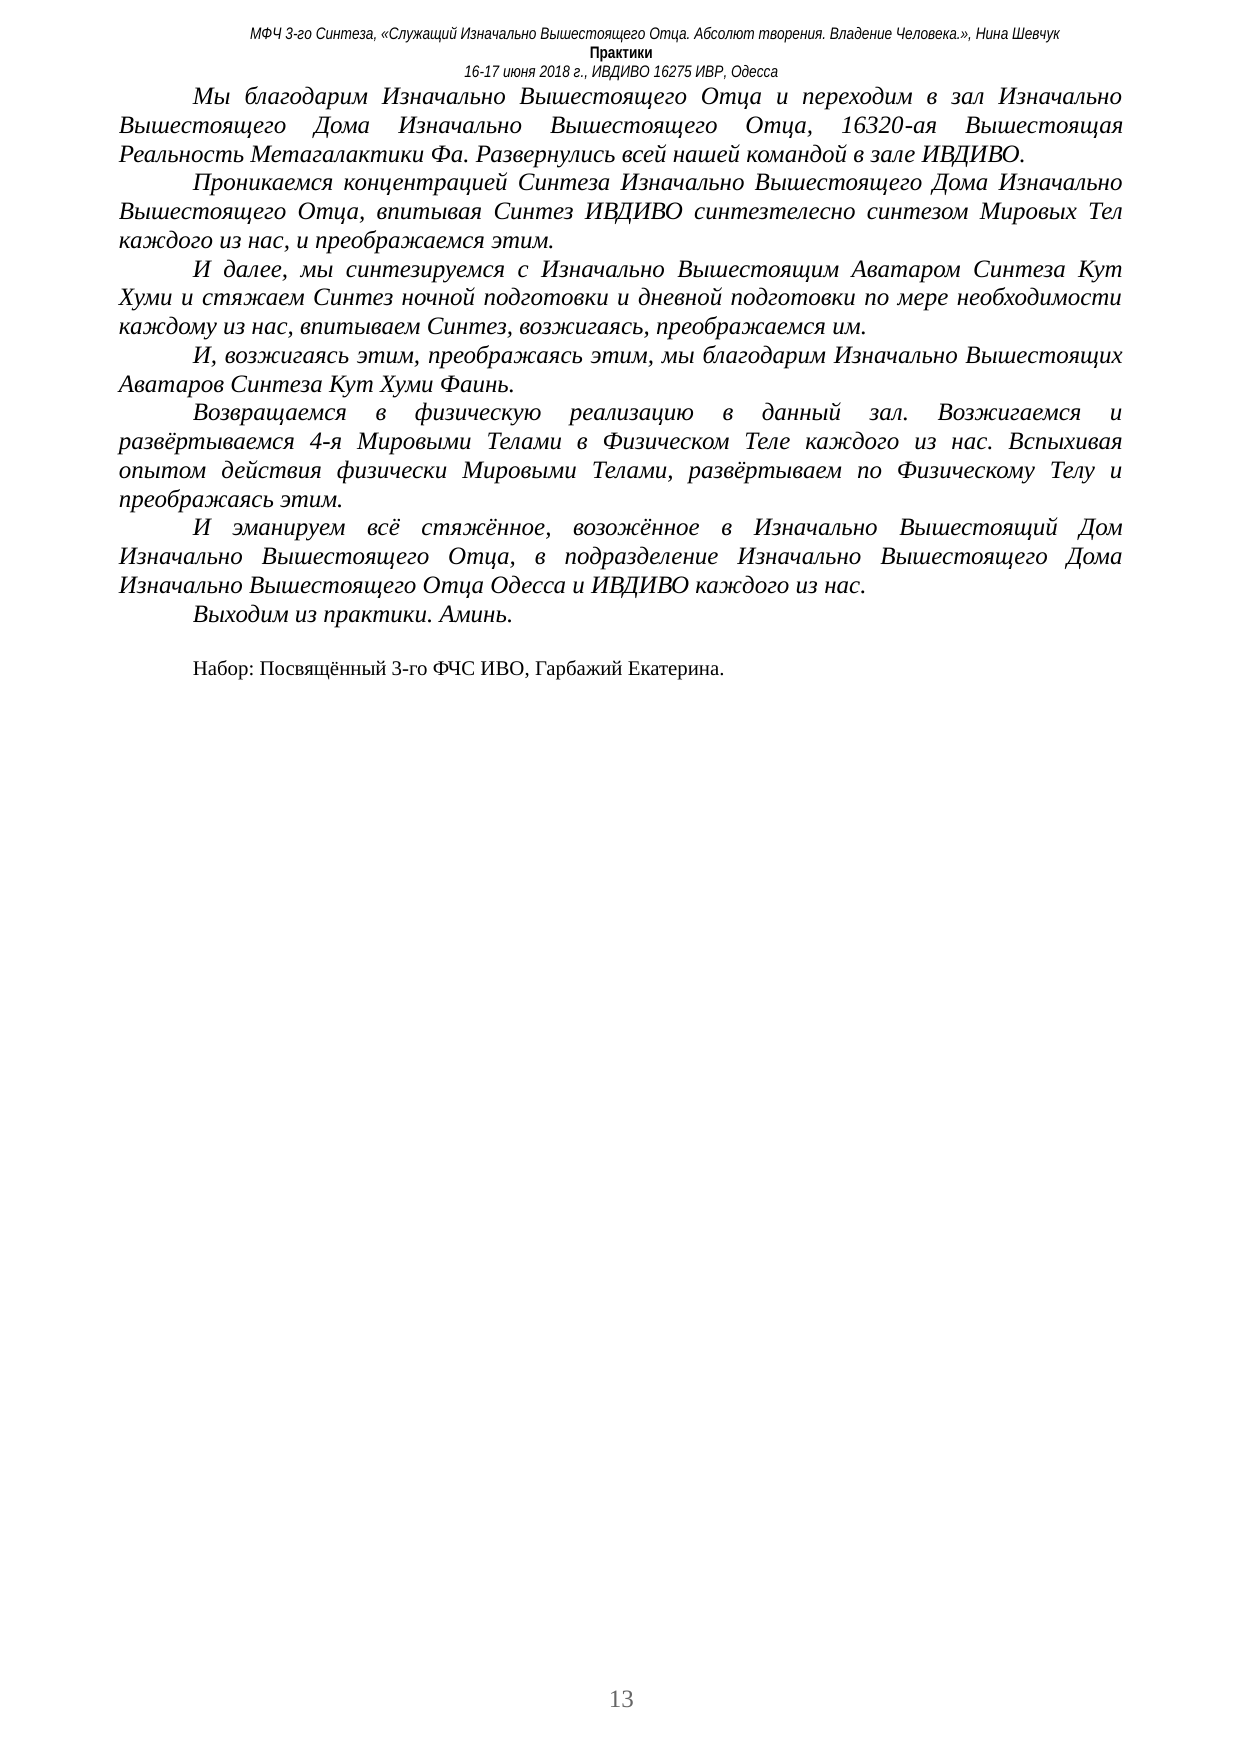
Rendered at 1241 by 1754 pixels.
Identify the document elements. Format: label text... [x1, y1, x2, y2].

text Набор: Посвящённый 3-го ФЧС ИВО, Гарбажий Екатерина. [119, 656, 1123, 680]
text И, возжигаясь этим, преображаясь этим, мы благодарим Изначально Вышестоящих Аватаров Синтеза Кут Хуми Фаинь. [119, 340, 1123, 397]
text Проникаемся концентрацией Синтеза Изначально Вышестоящего Дома Изначально Вышестоящего Отца, впитывая Синтез ИВДИВО синтезтелесно синтезом Мировых Тел каждого из нас, и преображаемся этим. [119, 167, 1123, 254]
text И далее, мы синтезируемся с Изначально Вышестоящим Аватаром Синтеза Кут Хуми и стяжаем Синтез ночной подготовки и дневной подготовки по мере необходимости каждому из нас, впитываем Синтез, возжигаясь, преображаемся им. [119, 254, 1123, 340]
text Мы благодарим Изначально Вышестоящего Отца и переходим в зал Изначально Вышестоящего Дома Изначально Вышестоящего Отца, 16320-ая Вышестоящая Реальность Метагалактики Фа. Развернулись всей нашей командой в зале ИВДИВО. [119, 81, 1123, 167]
text И эманируем всё стяжённое, возожённое в Изначально Вышестоящий Дом Изначально Вышестоящего Отца, в подразделение Изначально Вышестоящего Дома Изначально Вышестоящего Отца Одесса и ИВДИВО каждого из нас. [119, 512, 1123, 599]
text Выходим из практики. Аминь. [119, 599, 1123, 627]
text Возвращаемся в физическую реализацию в данный зал. Возжигаемся и развёртываемся 4-я Мировыми Телами в Физическом Теле каждого из нас. Вспыхивая опытом действия физически Мировыми Телами, развёртываем по Физическому Телу и преображаясь этим. [119, 397, 1123, 512]
